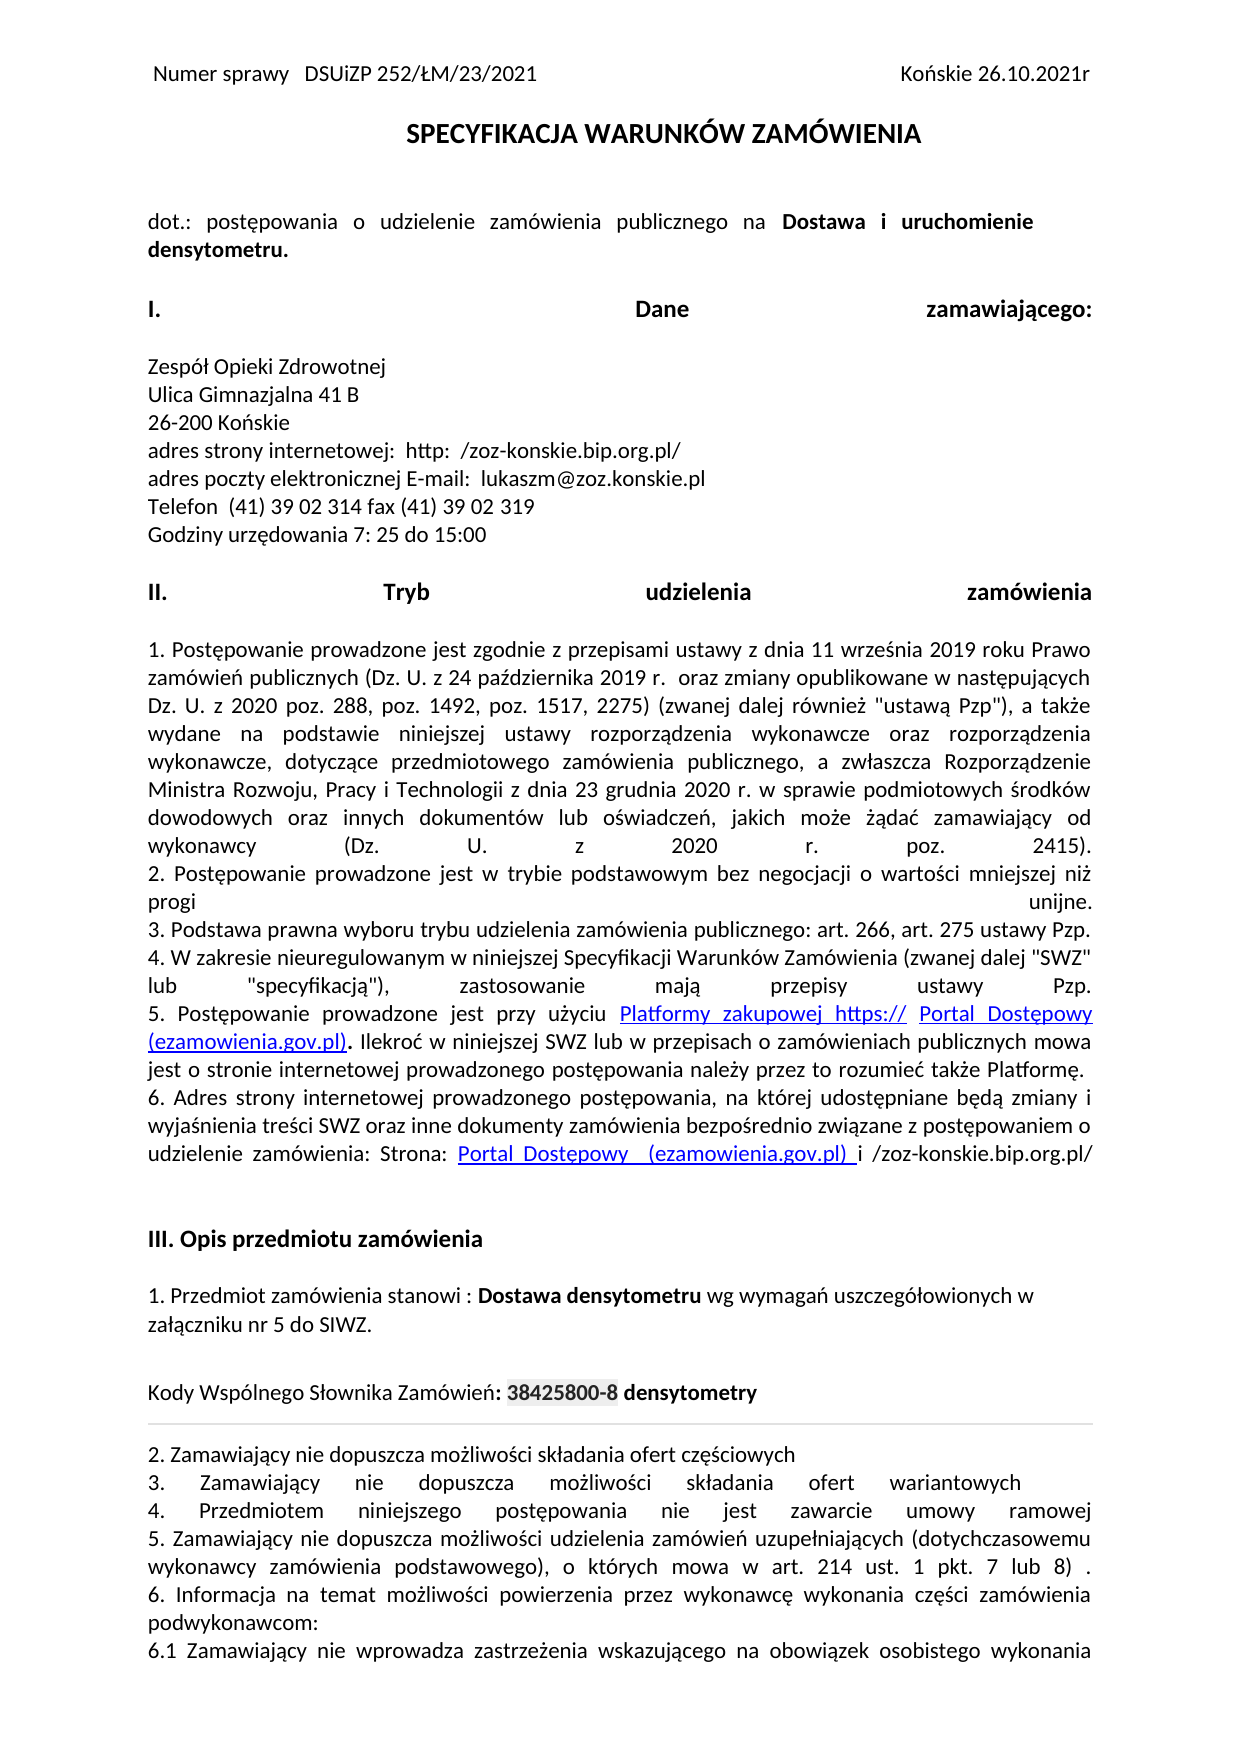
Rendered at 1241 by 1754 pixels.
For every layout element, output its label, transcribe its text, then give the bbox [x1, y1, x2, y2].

text Godziny urzędowania 7: 25 do 15:00 [148, 520, 1093, 548]
text adres poczty elektronicznej E-mail: lukaszm@zoz.konskie.pl [148, 464, 1093, 492]
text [148, 1468, 1093, 1664]
text 2. Zamawiający nie dopuszcza możliwości składania ofert częściowych [148, 1440, 1093, 1468]
text Telefon (41) 39 02 314 fax (41) 39 02 319 [148, 492, 1093, 520]
text 26-200 Końskie [148, 408, 1093, 436]
text I. Dane zamawiającego: Zespół Opieki Zdrowotnej [148, 293, 1093, 380]
text Ulica Gimnazjalna 41 B [148, 380, 1093, 408]
text II. Tryb udzielenia zamówienia 1. Postępowanie prowadzone jest zgodnie z przepisami ustawy z dnia 11 września 2019 roku Prawo zamówień publicznych (Dz. U. z 24 października 2019 r. oraz zmiany opublikowane w następujących Dz. U. z 2020 poz. 288, poz. 1492, poz. 1517, 2275) (zwanej dalej również "ustawą Pzp"), a także wydane na podstawie niniejszej ustawy rozporządzenia wykonawcze oraz rozporządzenia wykonawcze, dotyczące przedmiotowego zamówienia publicznego, a zwłaszcza Rozporządzenie Ministra Rozwoju, Pracy i Technologii z dnia 23 grudnia 2020 r. w sprawie podmiotowych środków dowodowych oraz innych dokumentów lub oświadczeń, jakich może żądać zamawiający od wykonawcy (Dz. U. z 2020 r. poz. 2415). 2. Postępowanie prowadzone jest w trybie podstawowym bez negocjacji o wartości mniejszej niż progi unijne. 3. Podstawa prawna wyboru trybu udzielenia zamówienia publicznego: art. 266, art. 275 ustawy Pzp. 4. W zakresie nieuregulowanym w niniejszej Specyfikacji Warunków Zamówienia (zwanej dalej "SWZ" lub "specyfikacją"), zastosowanie mają przepisy ustawy Pzp. 5. Postępowanie prowadzone jest przy użyciu Platformy zakupowej https:// Portal Dostępowy (ezamowienia.gov.pl). Ilekroć w niniejszej SWZ lub w przepisach o zamówieniach publicznych mowa jest o stronie internetowej prowadzonego postępowania należy przez to rozumieć także Platformę. 6. Adres strony internetowej prowadzonego postępowania, na której udostępniane będą zmiany i wyjaśnienia treści SWZ oraz inne dokumenty zamówienia bezpośrednio związane z postępowaniem o udzielenie zamówienia: Strona: Portal Dostępowy (ezamowienia.gov.pl) i /zoz-konskie.bip.org.pl/ [148, 548, 1093, 1223]
text SPECYFIKACJA WARUNKÓW ZAMÓWIENIA [148, 115, 1093, 151]
text adres strony internetowej: http: /zoz-konskie.bip.org.pl/ [148, 436, 1093, 464]
subtitle Kody Wspólnego Słownika Zamówień: 38425800-8 densytometry [148, 1369, 1093, 1423]
text III. Opis przedmiotu zamówienia [148, 1223, 1093, 1282]
text Numer sprawy DSUiZP 252/ŁM/23/2021 Końskie 26.10.2021r [148, 59, 1093, 87]
text 1. Przedmiot zamówienia stanowi : Dostawa densytometru wg wymagań uszczegółowionych w załączniku nr 5 do SIWZ. [148, 1282, 1093, 1338]
text dot.: postępowania o udzielenie zamówienia publicznego na Dostawa i uruchomienie densytometru. [148, 207, 1033, 263]
